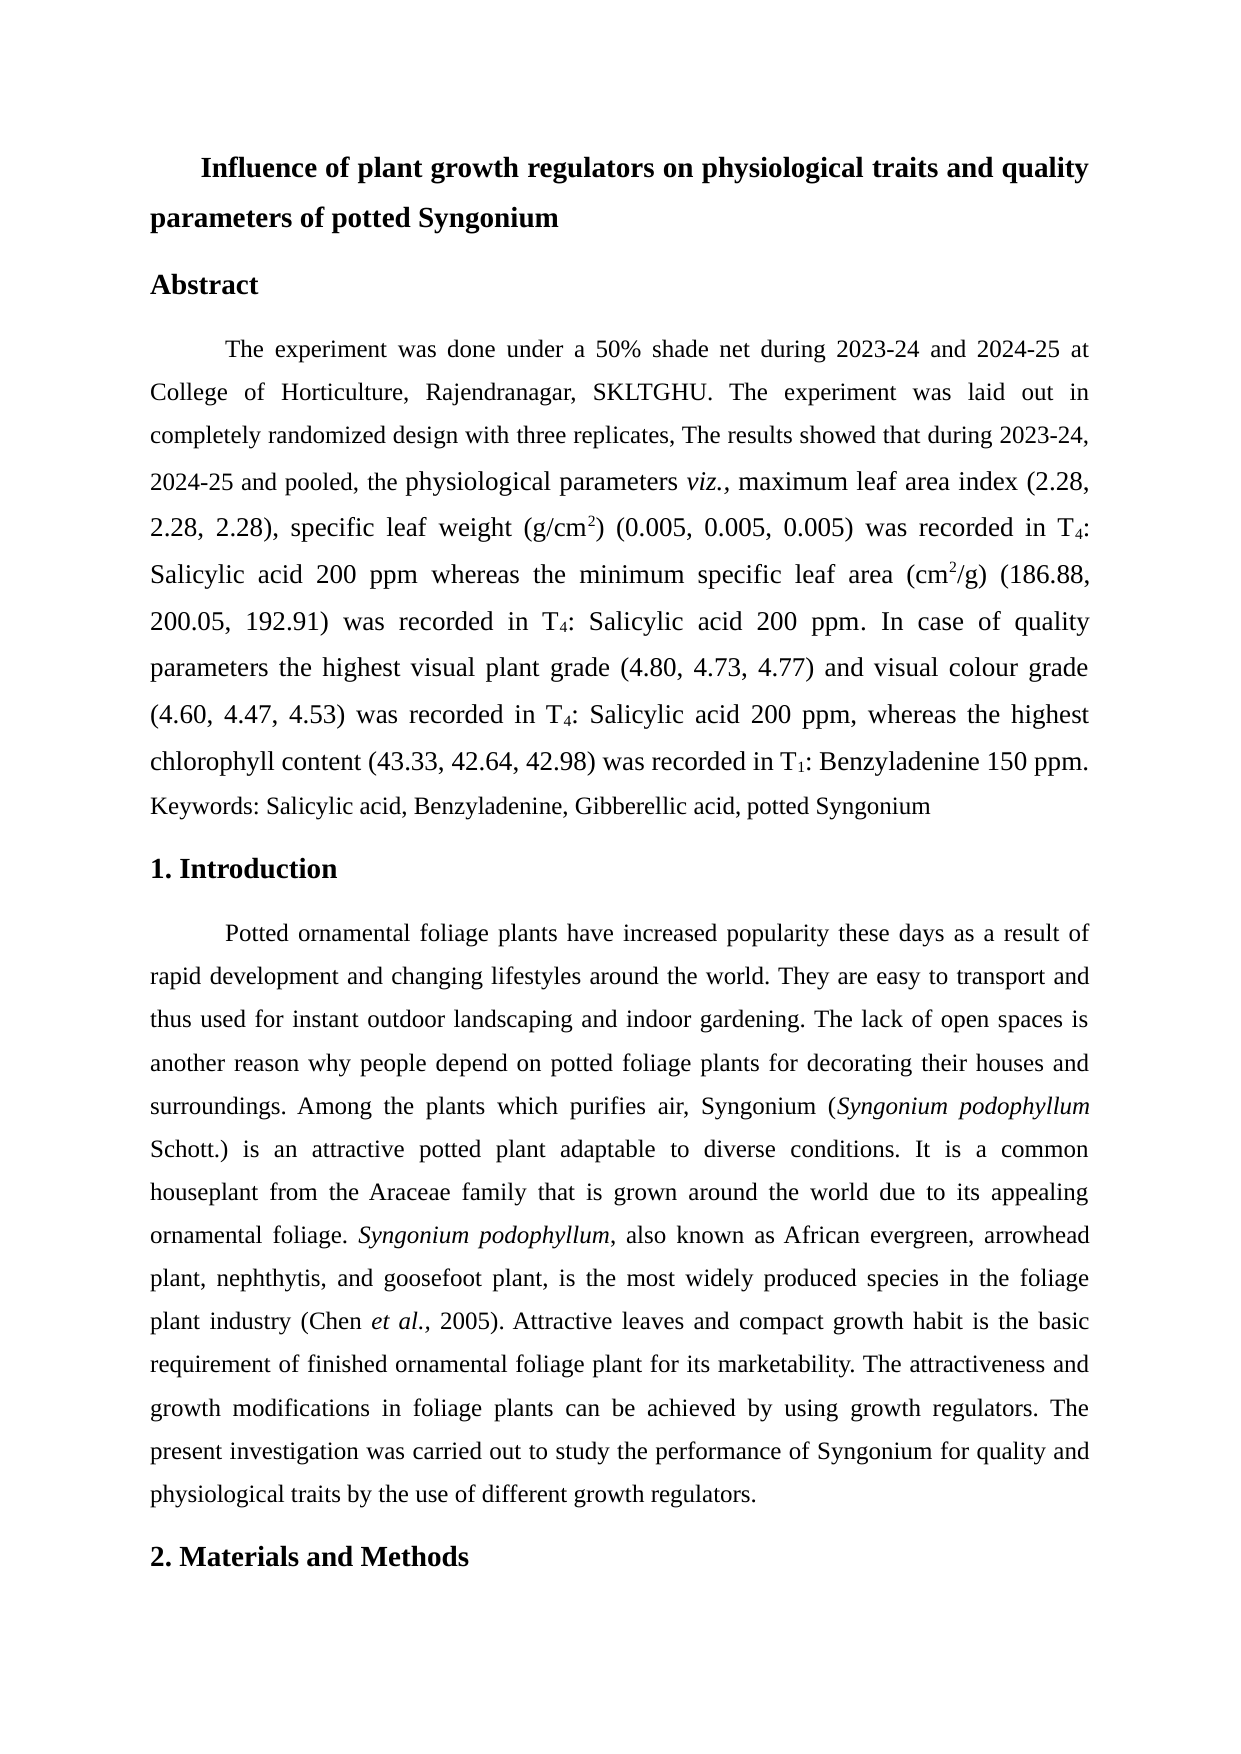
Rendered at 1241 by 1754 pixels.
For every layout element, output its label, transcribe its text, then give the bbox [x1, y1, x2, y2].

text The experiment was done under a 50% shade net during 2023-24 and 2024-25 at College of Horticulture, Rajendranagar, SKLTGHU. The experiment was laid out in completely randomized design with three replicates, The results showed that during 2023-24, 2024-25 and pooled, the physiological parameters viz., maximum leaf area index (2.28, 2.28, 2.28), specific leaf weight (g/cm2) (0.005, 0.005, 0.005) was recorded in T4: Salicylic acid 200 ppm whereas the minimum specific leaf area (cm2/g) (186.88, 200.05, 192.91) was recorded in T4: Salicylic acid 200 ppm. In case of quality parameters the highest visual plant grade (4.80, 4.73, 4.77) and visual colour grade (4.60, 4.47, 4.53) was recorded in T4: Salicylic acid 200 ppm, whereas the highest chlorophyll content (43.33, 42.64, 42.98) was recorded in T1: Benzyladenine 150 ppm. [150, 334, 1090, 776]
text 2. Materials and Methods [150, 1539, 1090, 1572]
text Abstract [150, 267, 1090, 301]
text Keywords: Salicylic acid, Benzyladenine, Gibberellic acid, potted Syngonium [150, 791, 1090, 820]
text Potted ornamental foliage plants have increased popularity these days as a result of rapid development and changing lifestyles around the world. They are easy to transport and thus used for instant outdoor landscaping and indoor gardening. The lack of open spaces is another reason why people depend on potted foliage plants for decorating their houses and surroundings. Among the plants which purifies air, Syngonium (Syngonium podophyllum Schott.) is an attractive potted plant adaptable to diverse conditions. It is a common houseplant from the Araceae family that is grown around the world due to its appealing ornamental foliage. Syngonium podophyllum, also known as African evergreen, arrowhead plant, nephthytis, and goosefoot plant, is the most widely produced species in the foliage plant industry (Chen et al., 2005). Attractive leaves and compact growth habit is the basic requirement of finished ornamental foliage plant for its marketability. The attractiveness and growth modifications in foliage plants can be achieved by using growth regulators. The present investigation was carried out to study the performance of Syngonium for quality and physiological traits by the use of different growth regulators. [150, 918, 1090, 1508]
text 1. Introduction [150, 851, 1090, 885]
text Influence of plant growth regulators on physiological traits and quality parameters of potted Syngonium [150, 150, 1090, 234]
